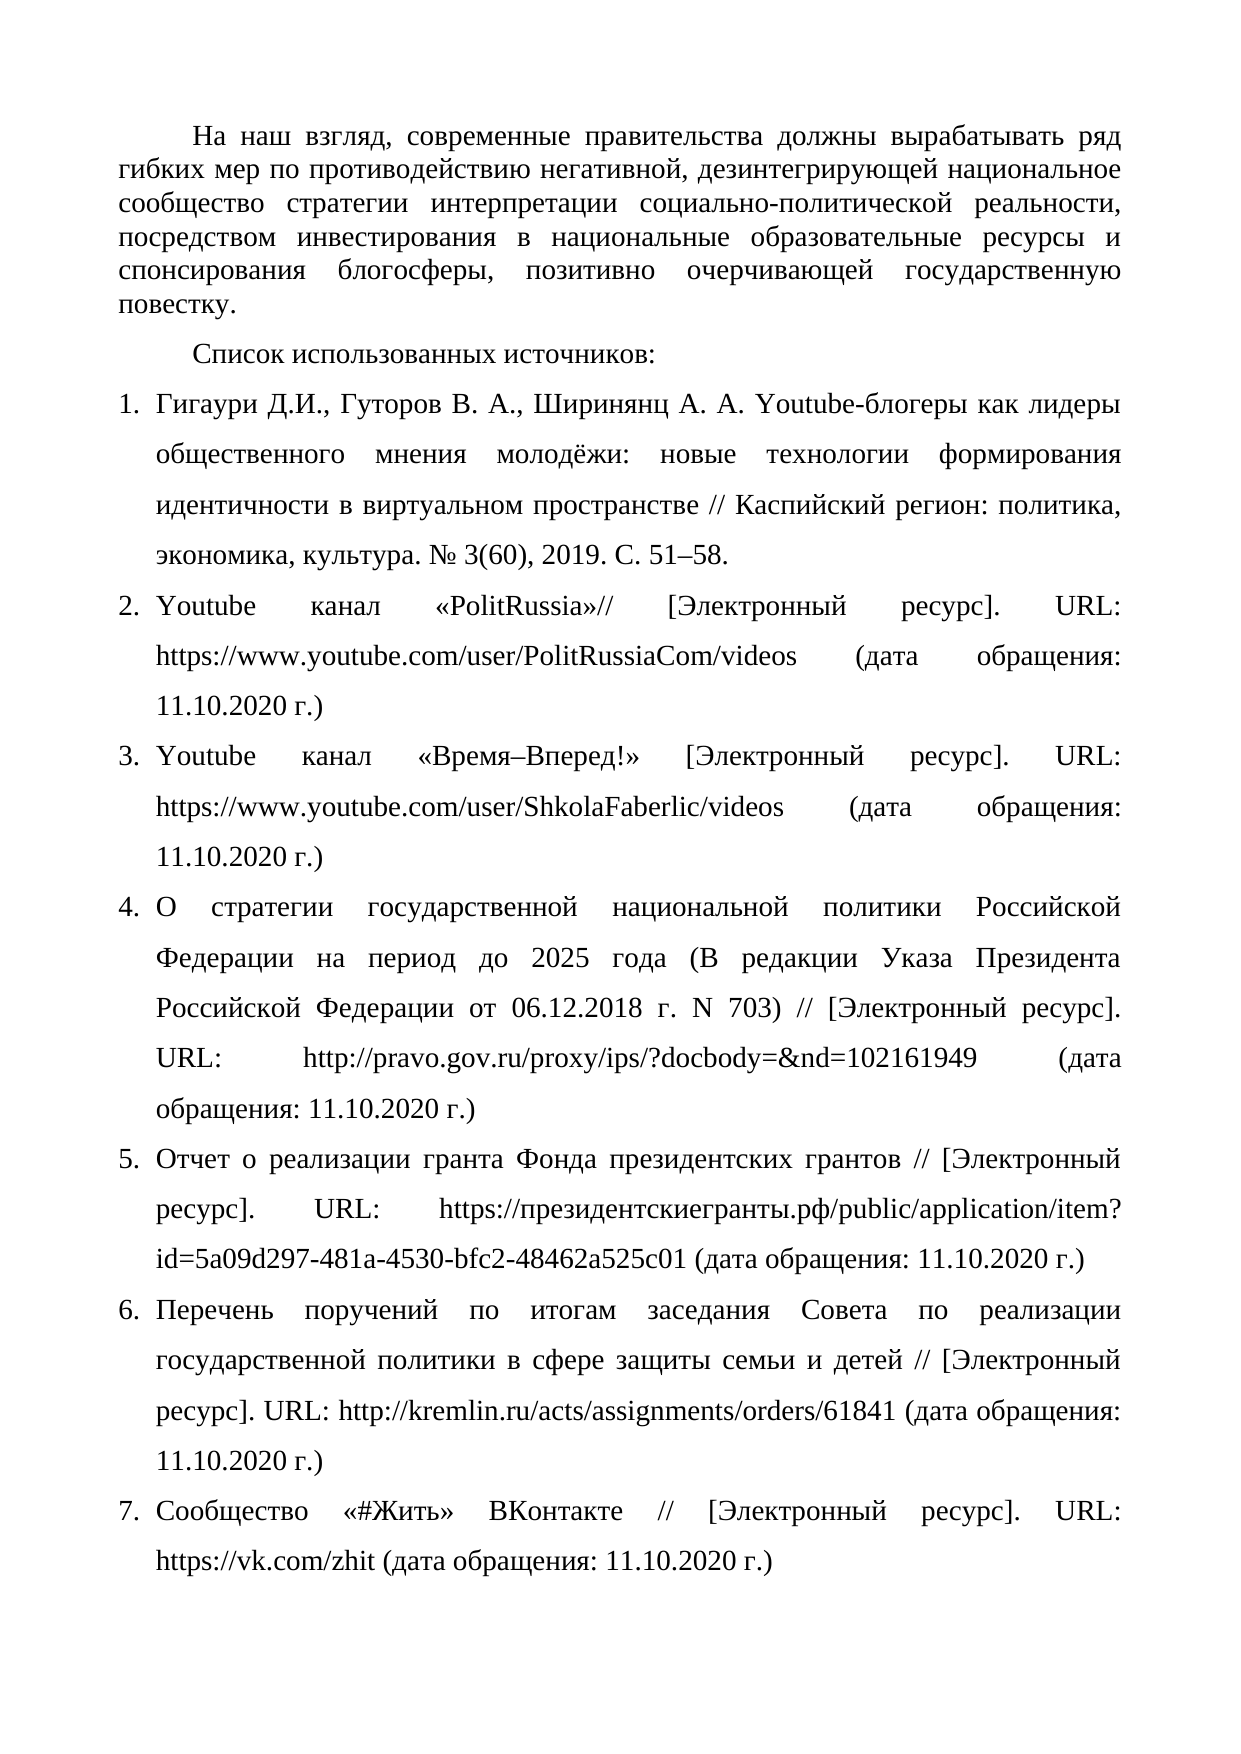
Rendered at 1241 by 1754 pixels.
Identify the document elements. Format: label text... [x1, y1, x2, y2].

list Youtube канал «Время–Вперед!» [Электронный ресурс]. URL: https://www.youtube.com/user/ShkolaFaberlic/videos (дата обращения: 11.10.2020 г.) [118, 738, 1122, 873]
list Отчет о реализации гранта Фонда президентских грантов // [Электронный ресурс]. URL: https://президентскиегранты.рф/public/application/item?id=5a09d297-481a-4530-bfc2-48462a525c01 (дата обращения: 11.10.2020 г.) [118, 1141, 1122, 1275]
list Youtube канал «PolitRussia»// [Электронный ресурс]. URL: https://www.youtube.com/user/PolitRussiaCom/videos (дата обращения: 11.10.2020 г.) [118, 588, 1122, 722]
list Сообщество «#Жить» ВКонтакте // [Электронный ресурс]. URL: https://vk.com/zhit (дата обращения: 11.10.2020 г.) [118, 1493, 1122, 1577]
list Гигаури Д.И., Гуторов В. А., Ширинянц А. А. Youtube-блогеры как лидеры общественного мнения молодёжи: новые технологии формирования идентичности в виртуальном пространстве // Каспийский регион: политика, экономика, культура. № 3(60), 2019. С. 51–58. [118, 386, 1122, 571]
text Список использованных источников: [118, 336, 1122, 369]
list Перечень поручений по итогам заседания Совета по реализации государственной политики в сфере защиты семьи и детей // [Электронный ресурс]. URL: http://kremlin.ru/acts/assignments/orders/61841 (дата обращения: 11.10.2020 г.) [118, 1292, 1122, 1476]
text На наш взгляд, современные правительства должны вырабатывать ряд гибких мер по противодействию негативной, дезинтегрирующей национальное сообщество стратегии интерпретации социально-политической реальности, посредством инвестирования в национальные образовательные ресурсы и спонсирования блогосферы, позитивно очерчивающей государственную повестку. [118, 118, 1122, 319]
list О стратегии государственной национальной политики Российской Федерации на период до 2025 года (В редакции Указа Президента Российской Федерации от 06.12.2018 г. N 703) // [Электронный ресурс]. URL: http://pravo.gov.ru/proxy/ips/?docbody=&nd=102161949 (дата обращения: 11.10.2020 г.) [118, 889, 1122, 1124]
